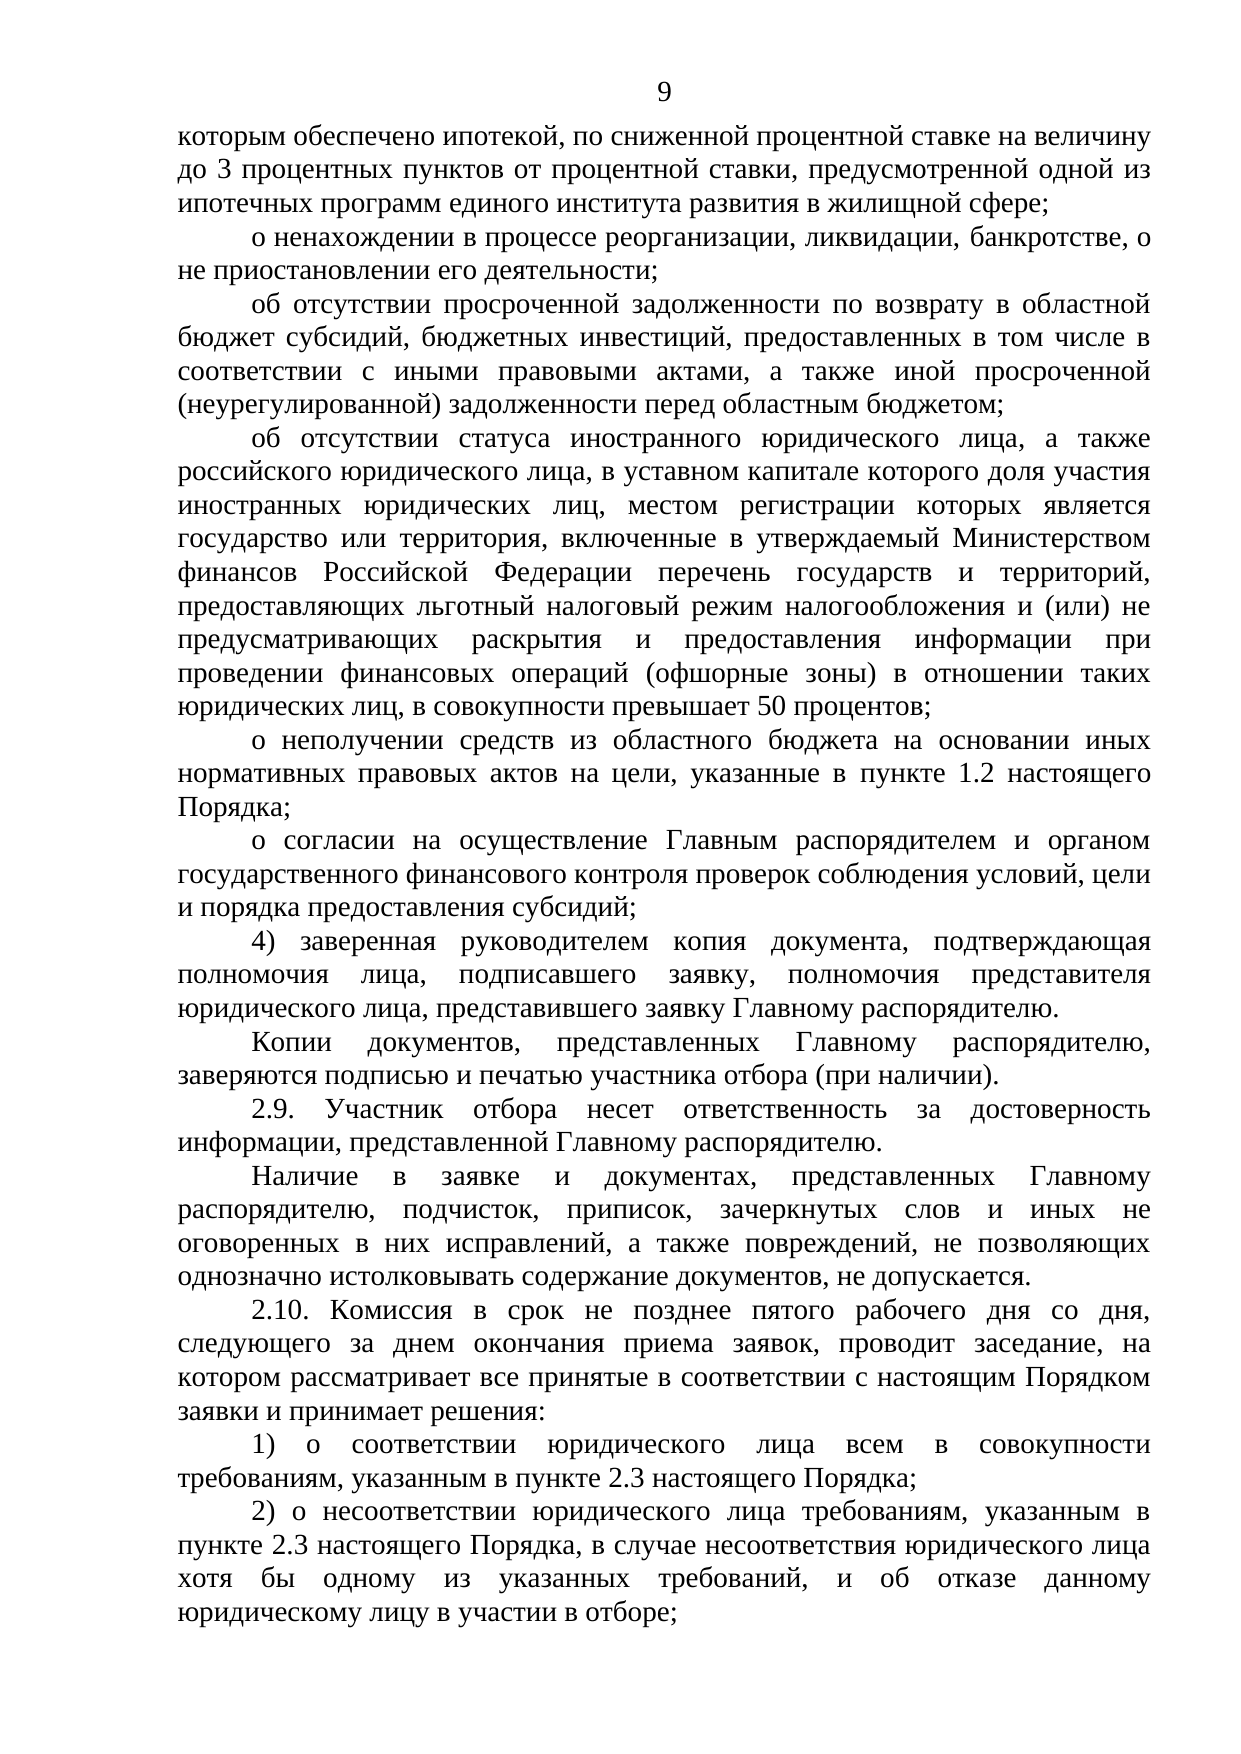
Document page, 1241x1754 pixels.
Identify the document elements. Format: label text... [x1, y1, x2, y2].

text Наличие в заявке и документах, представленных Главному распорядителю, подчисток, приписок, зачеркнутых слов и иных не оговоренных в них исправлений, а также повреждений, не позволяющих однозначно истолковывать содержание документов, не допускается. [177, 1158, 1152, 1292]
text 1) о соответствии юридического лица всем в совокупности требованиям, указанным в пункте 2.3 настоящего Порядка; [177, 1426, 1152, 1493]
text Копии документов, представленных Главному распорядителю, заверяются подписью и печатью участника отбора (при наличии). [177, 1024, 1152, 1091]
text о согласии на осуществление Главным распорядителем и органом государственного финансового контроля проверок соблюдения условий, цели и порядка предоставления субсидий; [177, 822, 1152, 923]
text 4) заверенная руководителем копия документа, подтверждающая полномочия лица, подписавшего заявку, полномочия представителя юридического лица, представившего заявку Главному распорядителю. [177, 923, 1152, 1024]
text 2.10. Комиссия в срок не позднее пятого рабочего дня со дня, следующего за днем окончания приема заявок, проводит заседание, на котором рассматривает все принятые в соответствии с настоящим Порядком заявки и принимает решения: [177, 1292, 1152, 1426]
text об отсутствии просроченной задолженности по возврату в областной бюджет субсидий, бюджетных инвестиций, предоставленных в том числе в соответствии с иными правовыми актами, а также иной просроченной (неурегулированной) задолженности перед областным бюджетом; [177, 286, 1152, 420]
text 2.9. Участник отбора несет ответственность за достоверность информации, представленной Главному распорядителю. [177, 1091, 1152, 1158]
text об отсутствии статуса иностранного юридического лица, а также российского юридического лица, в уставном капитале которого доля участия иностранных юридических лиц, местом регистрации которых является государство или территория, включенные в утверждаемый Министерством финансов Российской Федерации перечень государств и территорий, предоставляющих льготный налоговый режим налогообложения и (или) не предусматривающих раскрытия и предоставления информации при проведении финансовых операций (офшорные зоны) в отношении таких юридических лиц, в совокупности превышает 50 процентов; [177, 420, 1152, 722]
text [177, 118, 1152, 219]
text о неполучении средств из областного бюджета на основании иных нормативных правовых актов на цели, указанные в пункте 1.2 настоящего Порядка; [177, 722, 1152, 822]
text 2) о несоответствии юридического лица требованиям, указанным в пункте 2.3 настоящего Порядка, в случае несоответствия юридического лица хотя бы одному из указанных требований, и об отказе данному юридическому лицу в участии в отборе; [177, 1493, 1152, 1627]
text о ненахождении в процессе реорганизации, ликвидации, банкротстве, о не приостановлении его деятельности; [177, 219, 1152, 286]
